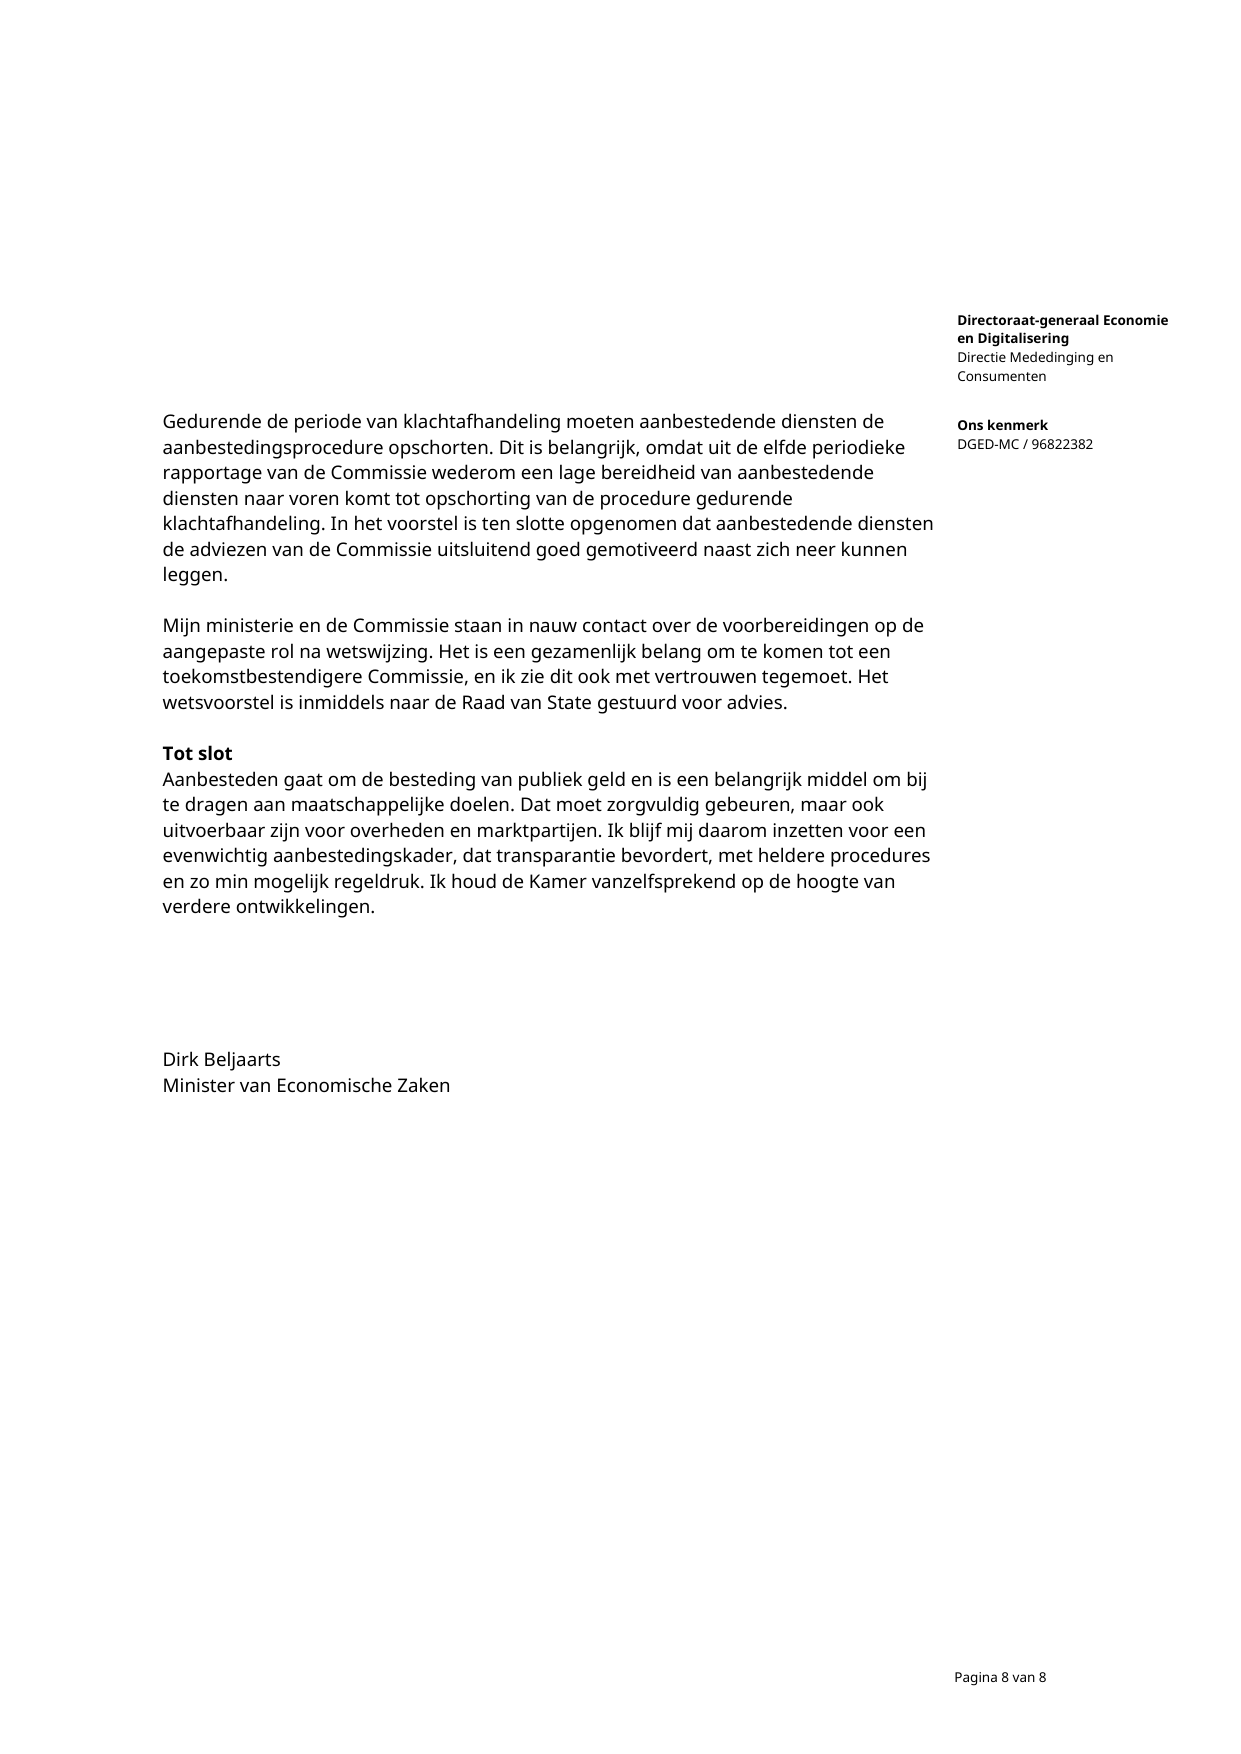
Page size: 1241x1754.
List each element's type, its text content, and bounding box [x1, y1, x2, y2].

text Minister van Economische Zaken [162, 1072, 947, 1098]
text Aanbesteden gaat om de besteding van publiek geld en is een belangrijk middel om bij te dragen aan maatschappelijke doelen. Dat moet zorgvuldig gebeuren, maar ook uitvoerbaar zijn voor overheden en marktpartijen. Ik blijf mij daarom inzetten voor een evenwichtig aanbestedingskader, dat transparantie bevordert, met heldere procedures en zo min mogelijk regeldruk. Ik houd de Kamer vanzelfsprekend op de hoogte van verdere ontwikkelingen. [162, 766, 947, 919]
text Mijn ministerie en de Commissie staan in nauw contact over de voorbereidingen op de aangepaste rol na wetswijzing. Het is een gezamenlijk belang om te komen tot een toekomstbestendigere Commissie, en ik zie dit ook met vertrouwen tegemoet. Het wetsvoorstel is inmiddels naar de Raad van State gestuurd voor advies. [162, 613, 947, 715]
text Tot slot [162, 740, 947, 766]
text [162, 408, 947, 587]
text Dirk Beljaarts [162, 1047, 947, 1072]
